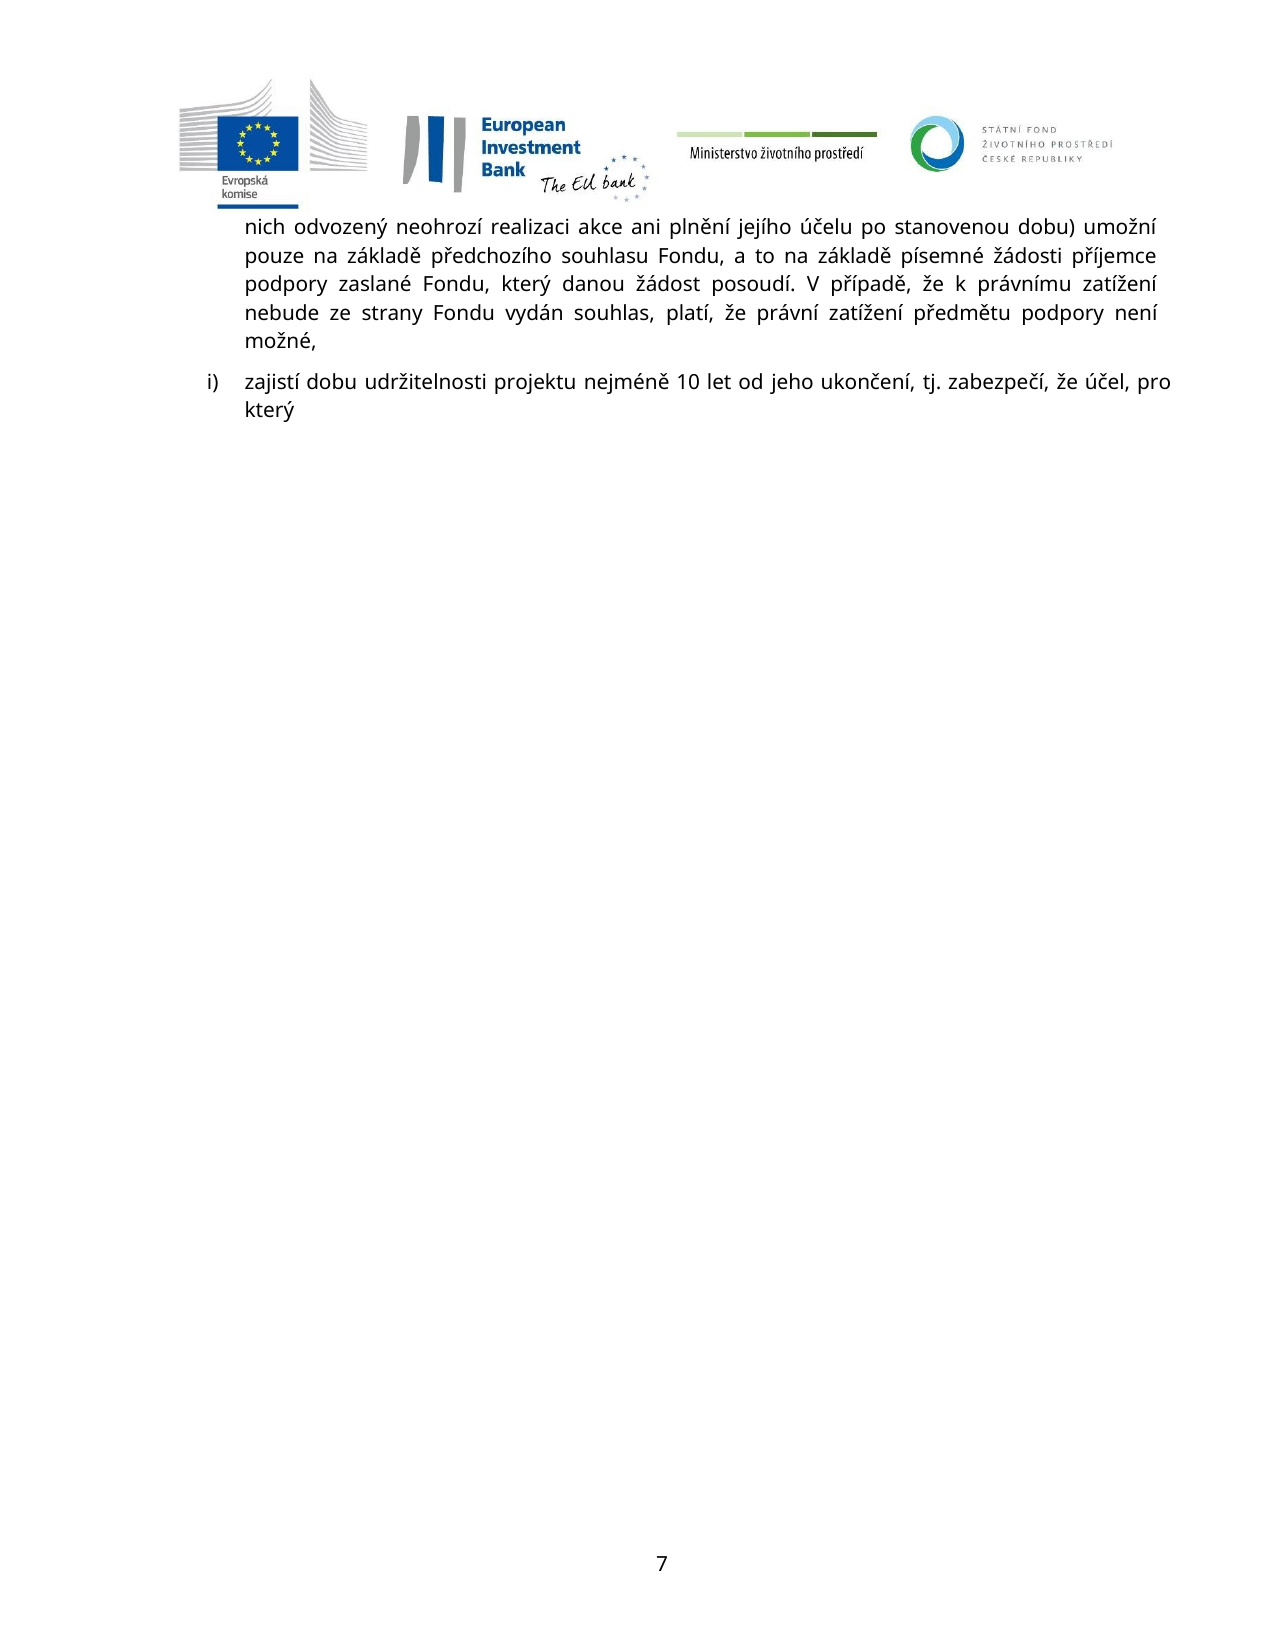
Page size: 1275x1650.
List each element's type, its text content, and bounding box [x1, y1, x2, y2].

list zajistí dobu udržitelnosti projektu nejméně 10 let od jeho ukončení, tj. zabezpečí, že účel, pro který [207, 367, 1171, 424]
picture [177, 73, 1115, 213]
